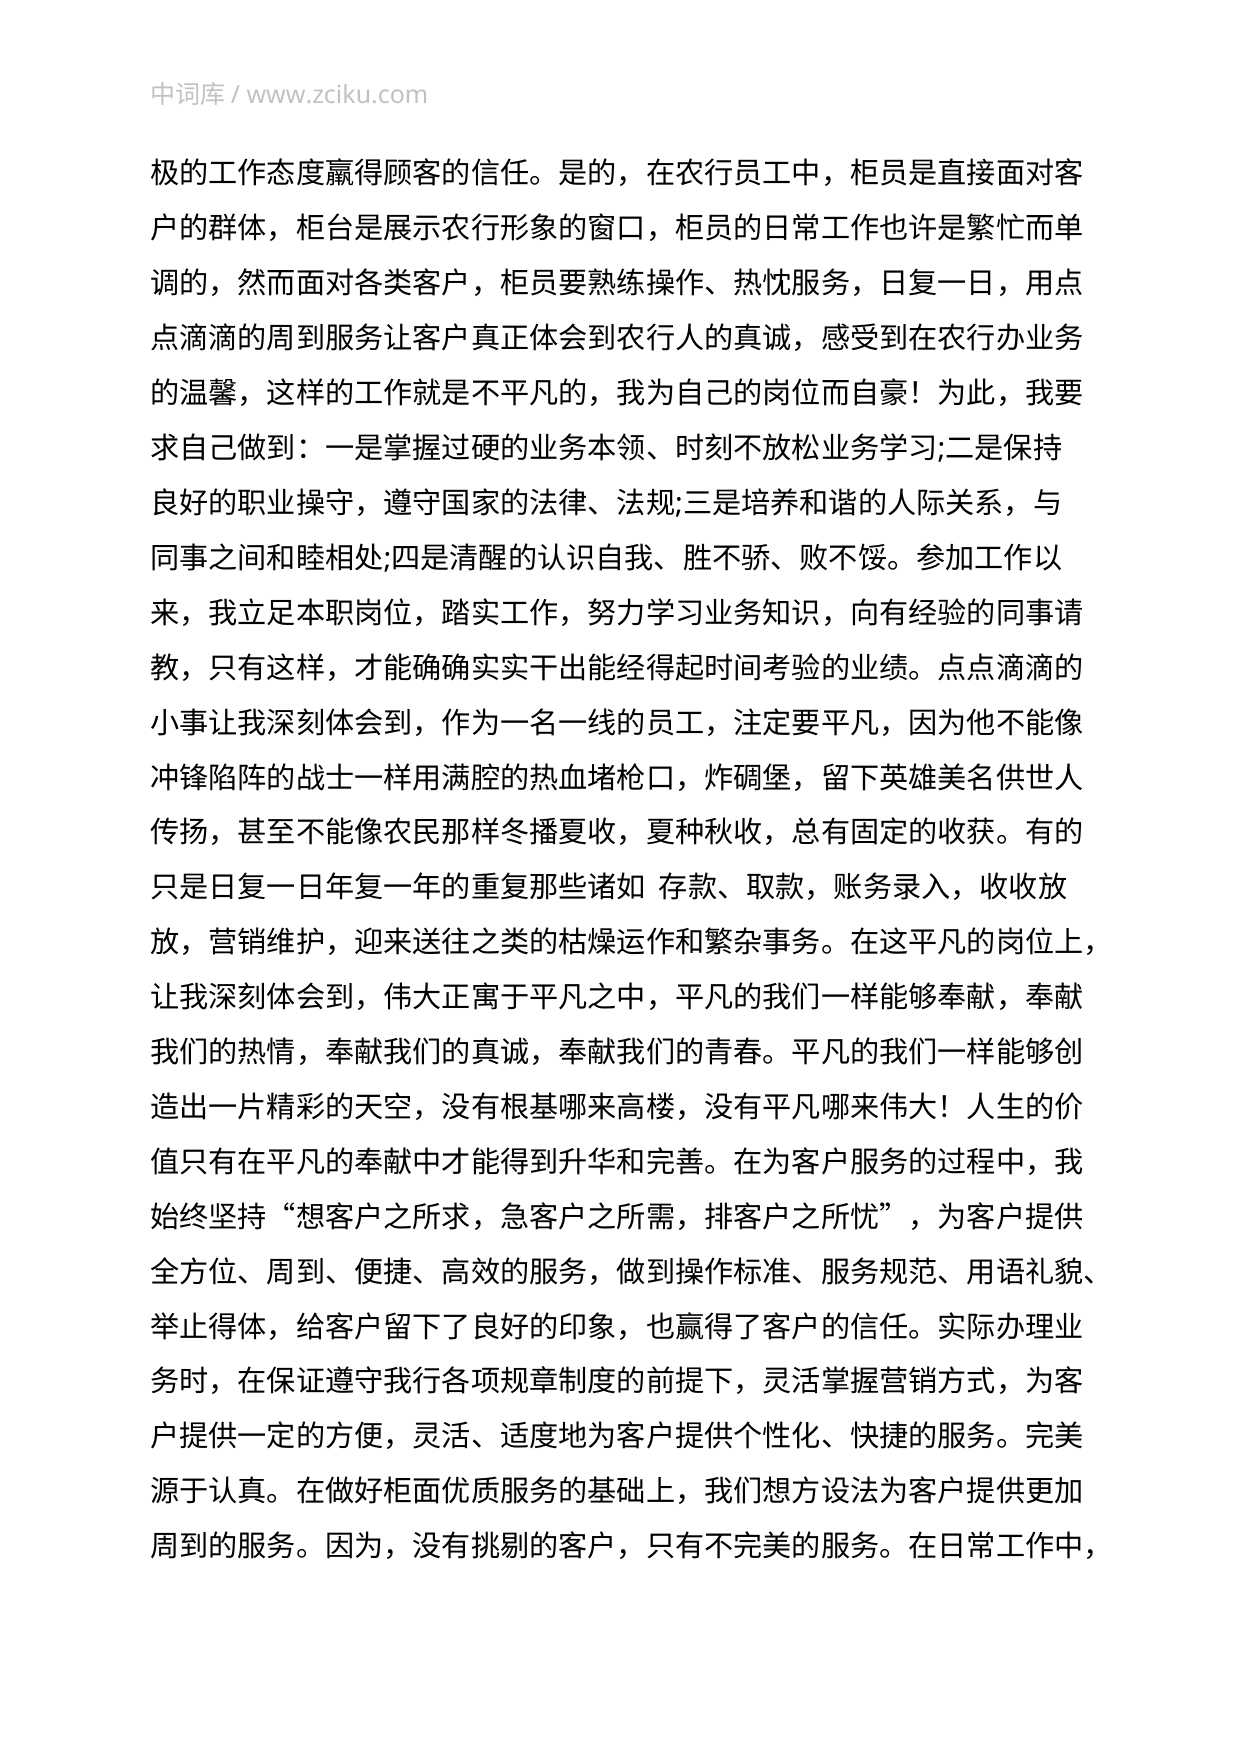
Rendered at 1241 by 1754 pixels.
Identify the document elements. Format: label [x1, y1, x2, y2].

text [150, 150, 1090, 1565]
